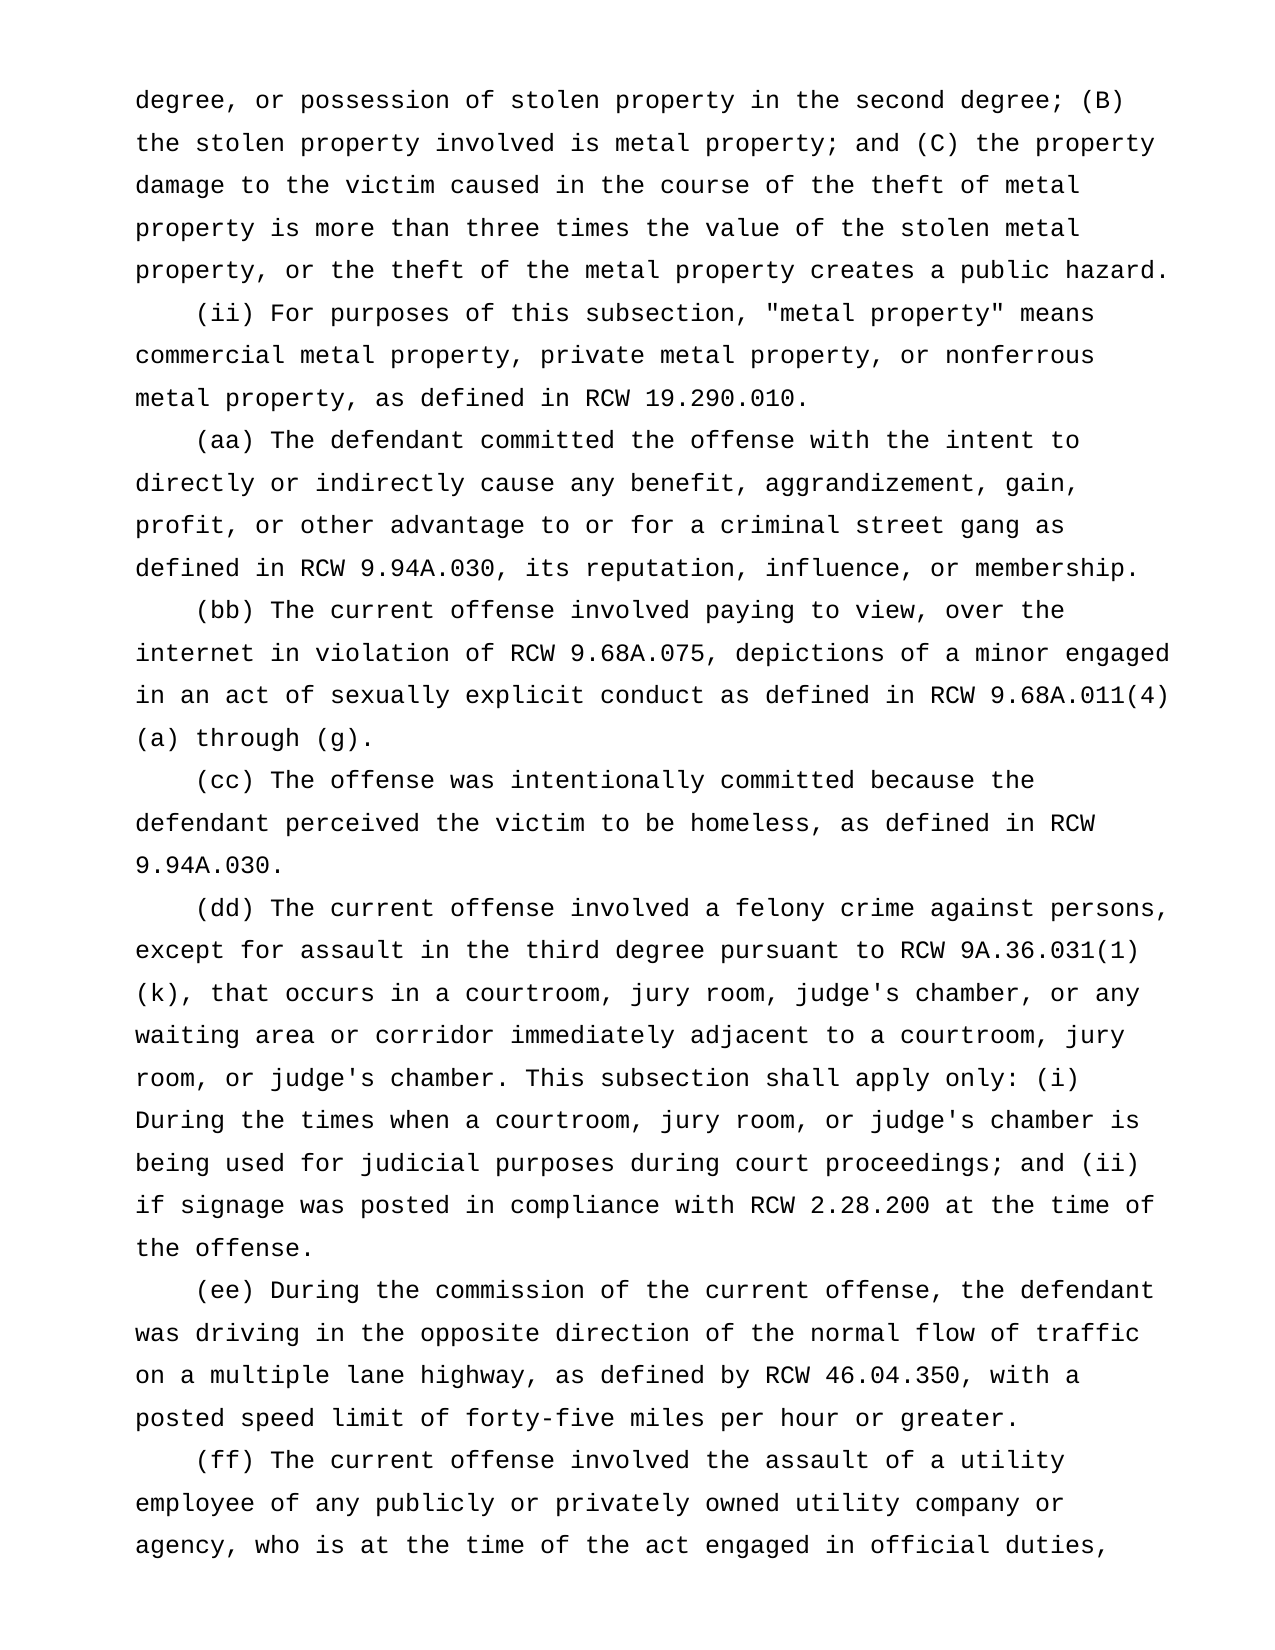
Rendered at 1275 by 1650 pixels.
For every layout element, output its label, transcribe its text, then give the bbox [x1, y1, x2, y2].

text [135, 1435, 1170, 1562]
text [135, 75, 1170, 287]
text (dd) The current offense involved a felony crime against persons, except for assault in the third degree pursuant to RCW 9A.36.031(1)(k), that occurs in a courtroom, jury room, judge's chamber, or any waiting area or corridor immediately adjacent to a courtroom, jury room, or judge's chamber. This subsection shall apply only: (i) During the times when a courtroom, jury room, or judge's chamber is being used for judicial purposes during court proceedings; and (ii) if signage was posted in compliance with RCW 2.28.200 at the time of the offense. [135, 882, 1170, 1265]
text (ii) For purposes of this subsection, "metal property" means commercial metal property, private metal property, or nonferrous metal property, as defined in RCW 19.290.010. [135, 287, 1170, 415]
text (ee) During the commission of the current offense, the defendant was driving in the opposite direction of the normal flow of traffic on a multiple lane highway, as defined by RCW 46.04.350, with a posted speed limit of forty-five miles per hour or greater. [135, 1265, 1170, 1435]
text (aa) The defendant committed the offense with the intent to directly or indirectly cause any benefit, aggrandizement, gain, profit, or other advantage to or for a criminal street gang as defined in RCW 9.94A.030, its reputation, influence, or membership. [135, 415, 1170, 585]
text (bb) The current offense involved paying to view, over the internet in violation of RCW 9.68A.075, depictions of a minor engaged in an act of sexually explicit conduct as defined in RCW 9.68A.011(4) (a) through (g). [135, 585, 1170, 755]
text (cc) The offense was intentionally committed because the defendant perceived the victim to be homeless, as defined in RCW 9.94A.030. [135, 755, 1170, 882]
